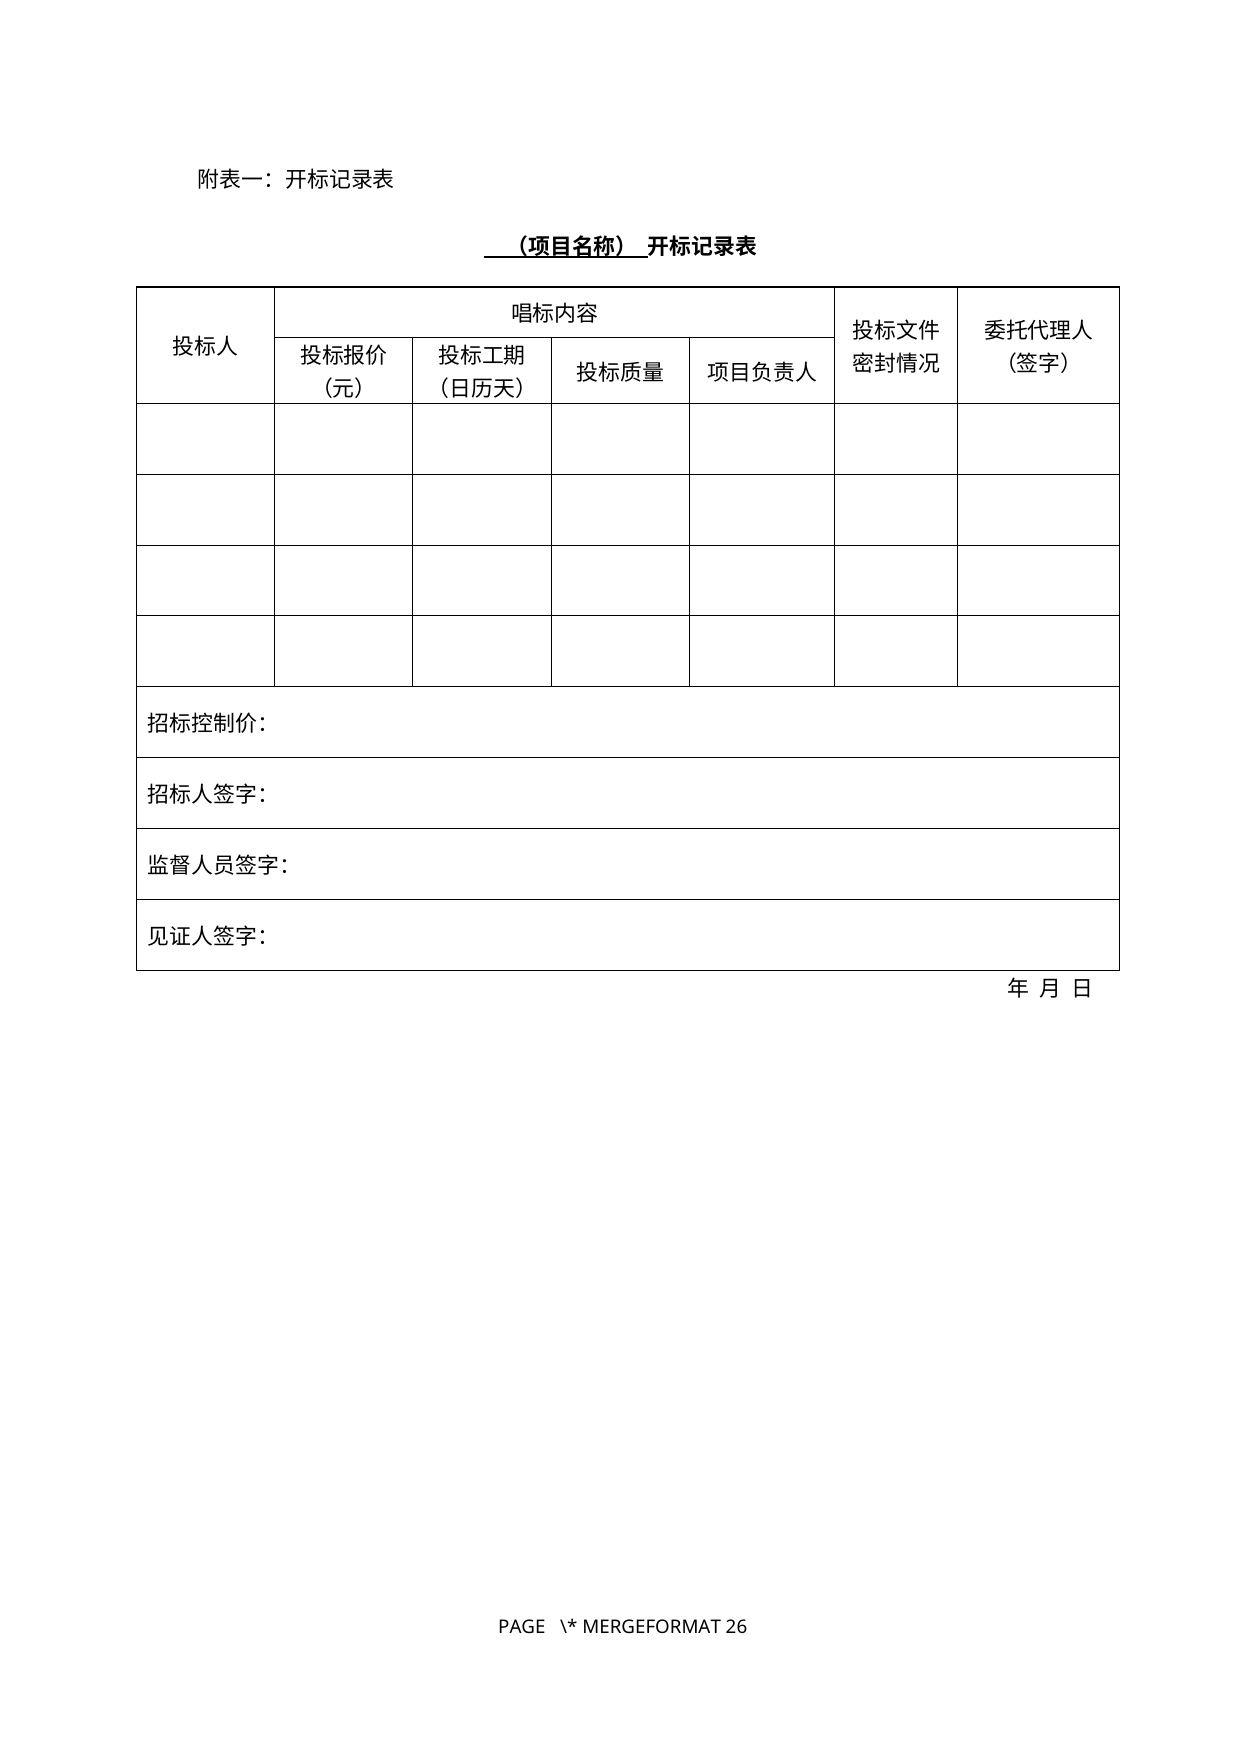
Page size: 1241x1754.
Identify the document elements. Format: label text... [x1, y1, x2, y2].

table_cell [835, 546, 957, 615]
table_cell [690, 546, 834, 615]
table_cell 项目负责人 [690, 338, 834, 403]
table_cell [835, 475, 957, 544]
table_cell [137, 475, 274, 544]
table_cell [552, 546, 689, 615]
table_cell [958, 475, 1119, 544]
table_cell [835, 404, 957, 474]
table_cell 招标人签字： [137, 758, 1119, 828]
table_cell 投标工期 （日历天） [413, 338, 551, 403]
table_cell [137, 616, 274, 686]
table_header 投标文件 密封情况 [835, 288, 957, 403]
table_cell [275, 475, 412, 544]
table_cell [690, 475, 834, 544]
table_cell [413, 546, 551, 615]
table_header 投标人 [137, 288, 274, 403]
table_cell [413, 616, 551, 686]
table_cell [552, 475, 689, 544]
table_cell [690, 616, 834, 686]
table_cell 见证人签字： [137, 900, 1119, 969]
table_cell [958, 404, 1119, 474]
text 附表一：开标记录表 [198, 162, 1092, 194]
table_cell [413, 475, 551, 544]
text 年 月 日 [148, 971, 1092, 1003]
text （项目名称） 开标记录表 [148, 229, 1092, 261]
table_cell [958, 546, 1119, 615]
table_cell [552, 616, 689, 686]
table_header 唱标内容 [275, 288, 834, 337]
table_cell [835, 616, 957, 686]
table_cell [413, 404, 551, 474]
table_cell [275, 404, 412, 474]
table_cell [958, 616, 1119, 686]
table_cell [275, 546, 412, 615]
table_cell 投标质量 [552, 338, 689, 403]
table_cell [137, 546, 274, 615]
table_cell 招标控制价： [137, 687, 1119, 757]
table_cell 投标报价 （元） [275, 338, 412, 403]
table_cell [275, 616, 412, 686]
table_header 委托代理人（签字） [958, 288, 1119, 403]
table_cell [552, 404, 689, 474]
table_cell [137, 404, 274, 474]
table_cell 监督人员签字： [137, 829, 1119, 899]
table_cell [690, 404, 834, 474]
